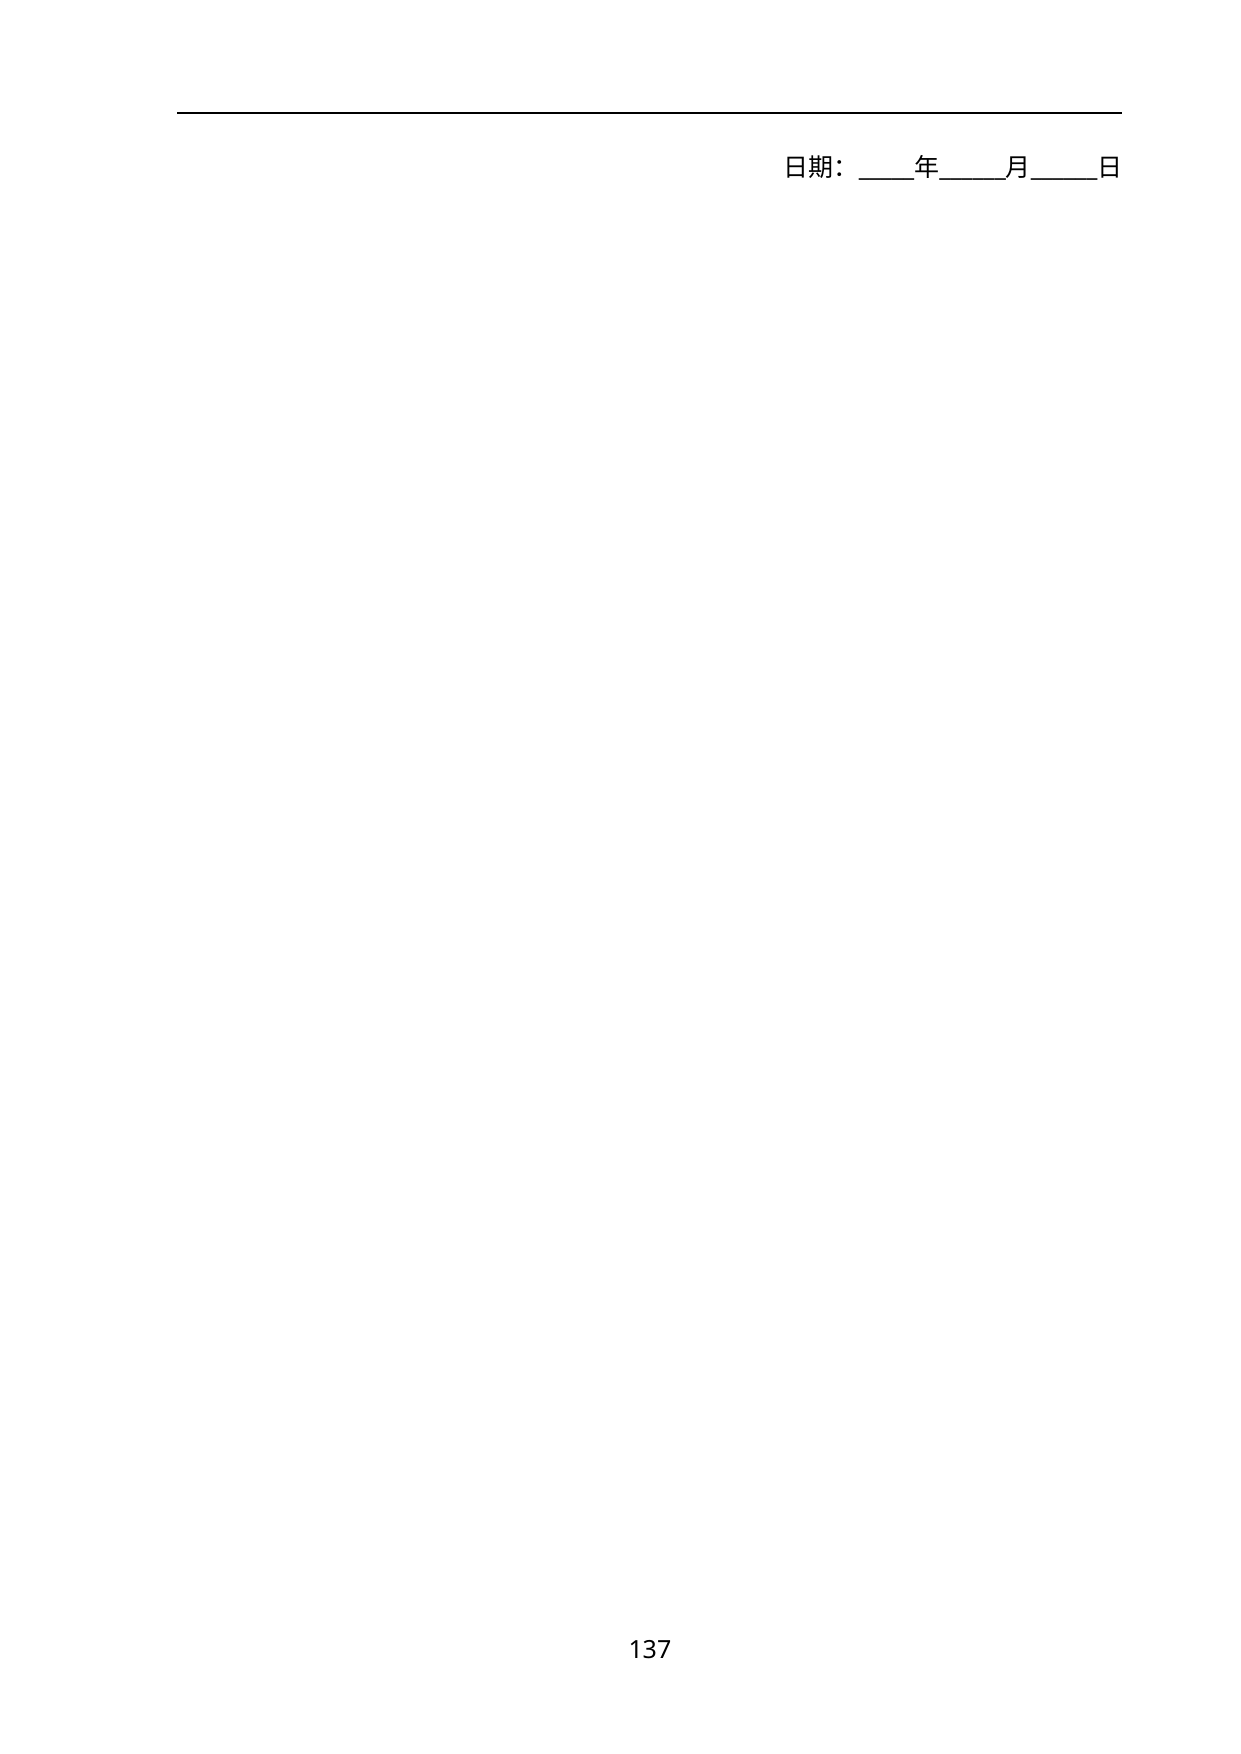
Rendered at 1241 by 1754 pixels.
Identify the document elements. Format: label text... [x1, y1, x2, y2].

text 日期：_____年______月______日 [177, 148, 1122, 184]
